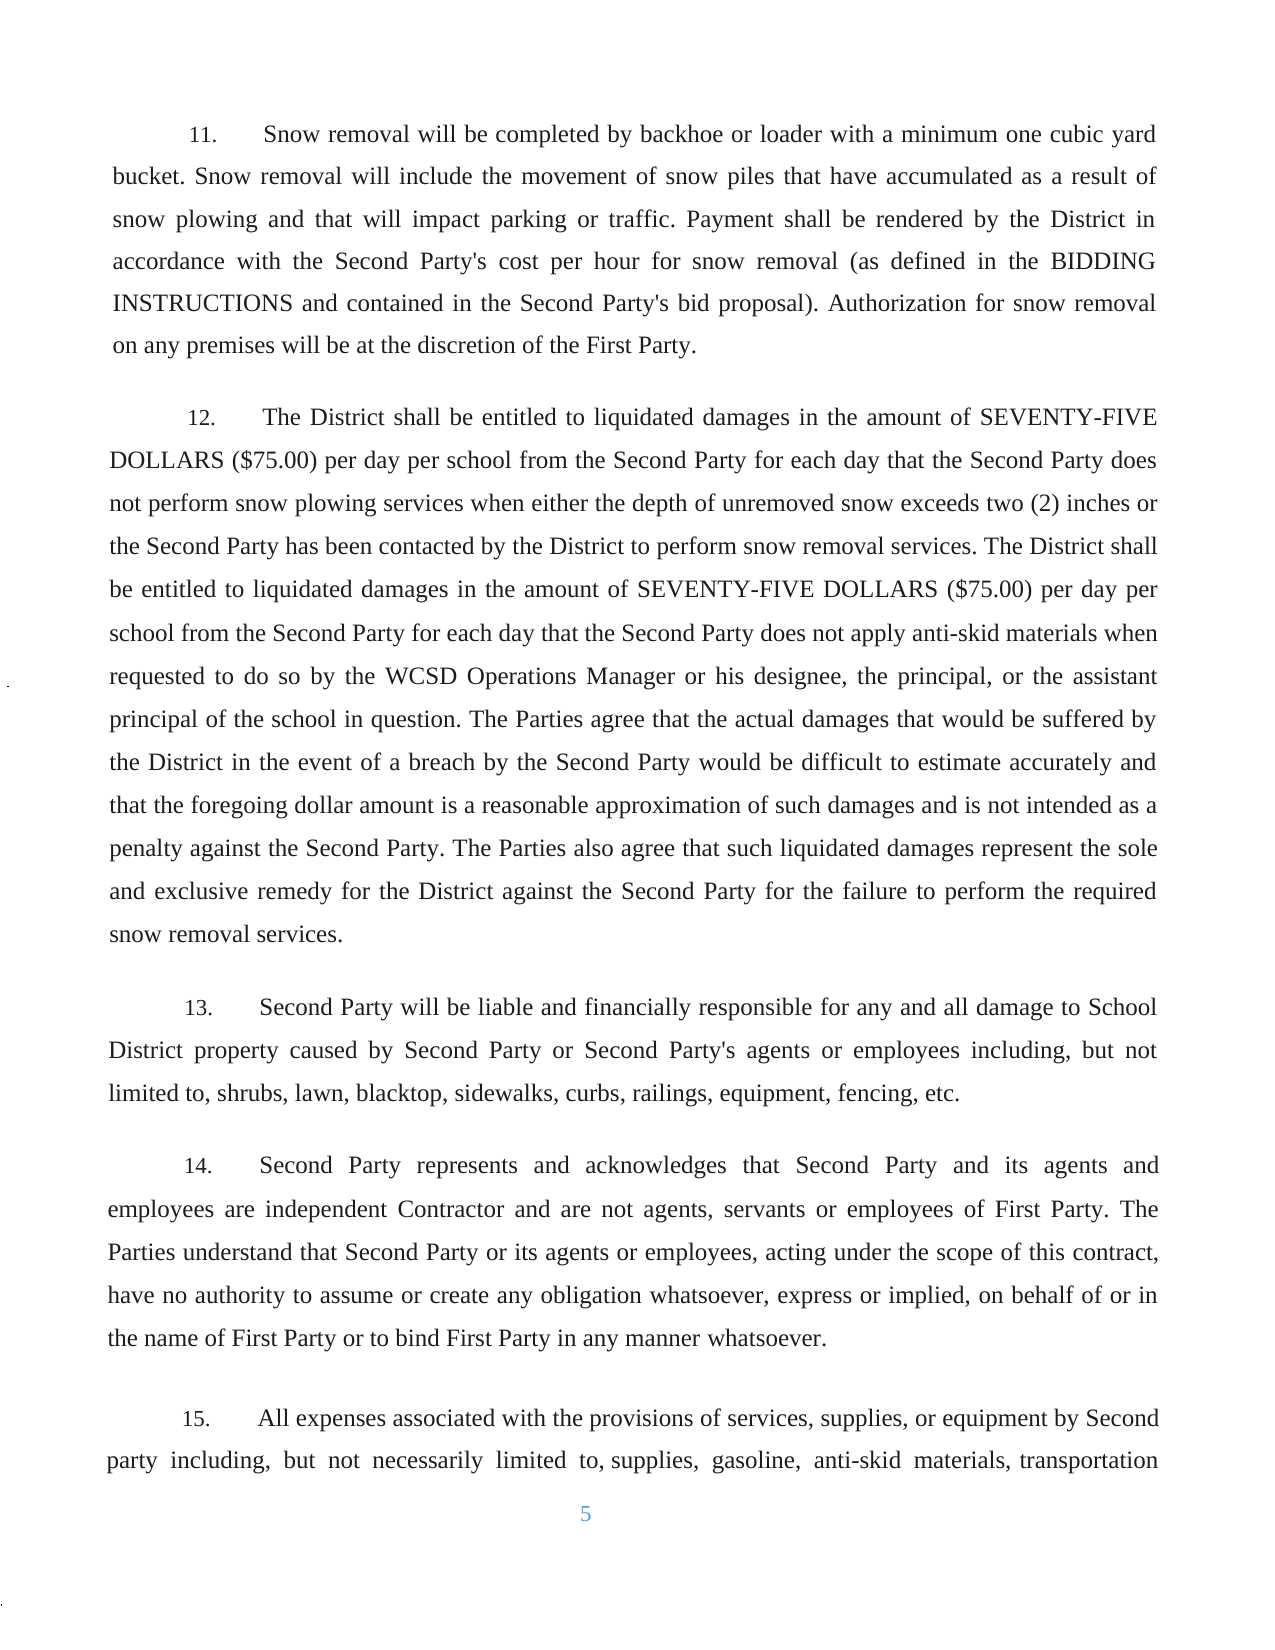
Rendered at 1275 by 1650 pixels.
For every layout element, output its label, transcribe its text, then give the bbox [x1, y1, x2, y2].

list The District shall be entitled to liquidated damages in the amount of SEVENTY-FIVE DOLLARS ($75.00) per day per school from the Second Party for each day that the Second Party does not perform snow plowing services when either the depth of unremoved snow exceeds two (2) inches or the Second Party has been contacted by the District to perform snow removal services. The District shall be entitled to liquidated damages in the amount of SEVENTY-FIVE DOLLARS ($75.00) per day per school from the Second Party for each day that the Second Party does not apply anti-skid materials when requested to do so by the WCSD Operations Manager or his designee, the principal, or the assistant principal of the school in question. The Parties agree that the actual damages that would be suffered by the District in the event of a breach by the Second Party would be difficult to estimate accurately and that the foregoing dollar amount is a reasonable approximation of such damages and is not intended as a penalty against the Second Party. The Parties also agree that such liquidated damages represent the sole and exclusive remedy for the District against the Second Party for the failure to perform the required snow removal services. [109, 402, 1159, 948]
list Second Party will be liable and financially responsible for any and all damage to School District property caused by Second Party or Second Party's agents or employees including, but not limited to, shrubs, lawn, blacktop, sidewalks, curbs, railings, equipment, fencing, etc. [108, 992, 1159, 1107]
subtitle Snow removal will be completed by backhoe or loader with a minimum one cubic yard bucket. Snow removal will include the movement of snow piles that have accumulated as a result of snow plowing and that will impact parking or traffic. Payment shall be rendered by the District in accordance with the Second Party's cost per hour for snow removal (as defined in the BIDDING INSTRUCTIONS and contained in the Second Party's bid proposal). Authorization for snow removal on any premises will be at the discretion of the First Party. [112, 119, 1158, 359]
list All expenses associated with the provisions of services, supplies, or equipment by Second party including, but not necessarily limited to, supplies, gasoline, anti-skid materials, transportation [106, 1403, 1161, 1474]
list Second Party represents and acknowledges that Second Party and its agents and employees are independent Contractor and are not agents, servants or employees of First Party. The Parties understand that Second Party or its agents or employees, acting under the scope of this contract, have no authority to assume or create any obligation whatsoever, express or implied, on behalf of or in the name of First Party or to bind First Party in any manner whatsoever. [107, 1151, 1160, 1352]
